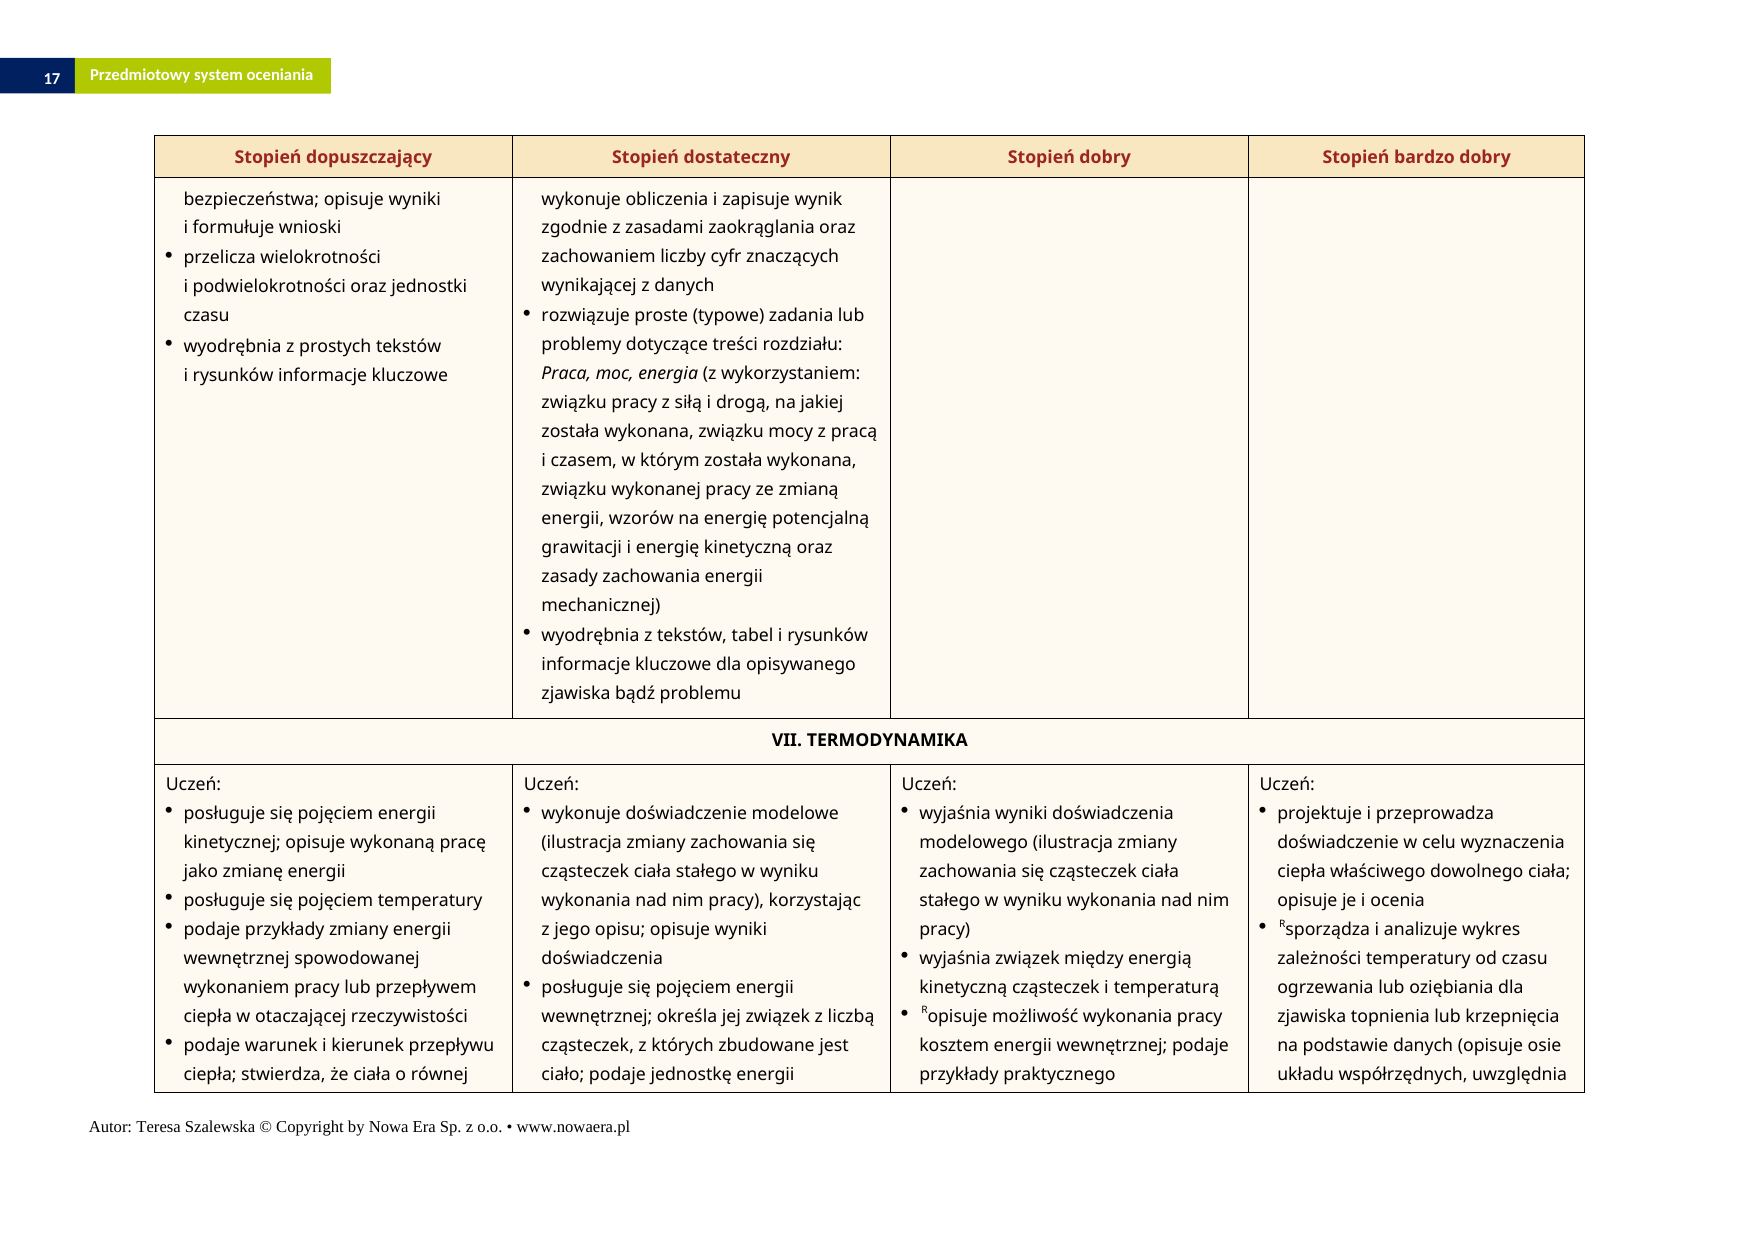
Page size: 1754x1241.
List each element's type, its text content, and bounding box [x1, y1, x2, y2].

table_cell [155, 178, 512, 718]
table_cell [513, 765, 890, 1092]
table_cell VII. TERMODYNAMIKA [155, 719, 1584, 764]
table_header Stopień bardzo dobry [1249, 136, 1584, 177]
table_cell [1249, 765, 1584, 1092]
table_header Stopień dostateczny [513, 136, 890, 177]
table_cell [155, 765, 512, 1092]
table_header Stopień dobry [891, 136, 1248, 177]
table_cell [1249, 178, 1584, 718]
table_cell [891, 178, 1248, 718]
table_header Stopień dopuszczający [155, 136, 512, 177]
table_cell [891, 765, 1248, 1092]
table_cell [513, 178, 890, 718]
